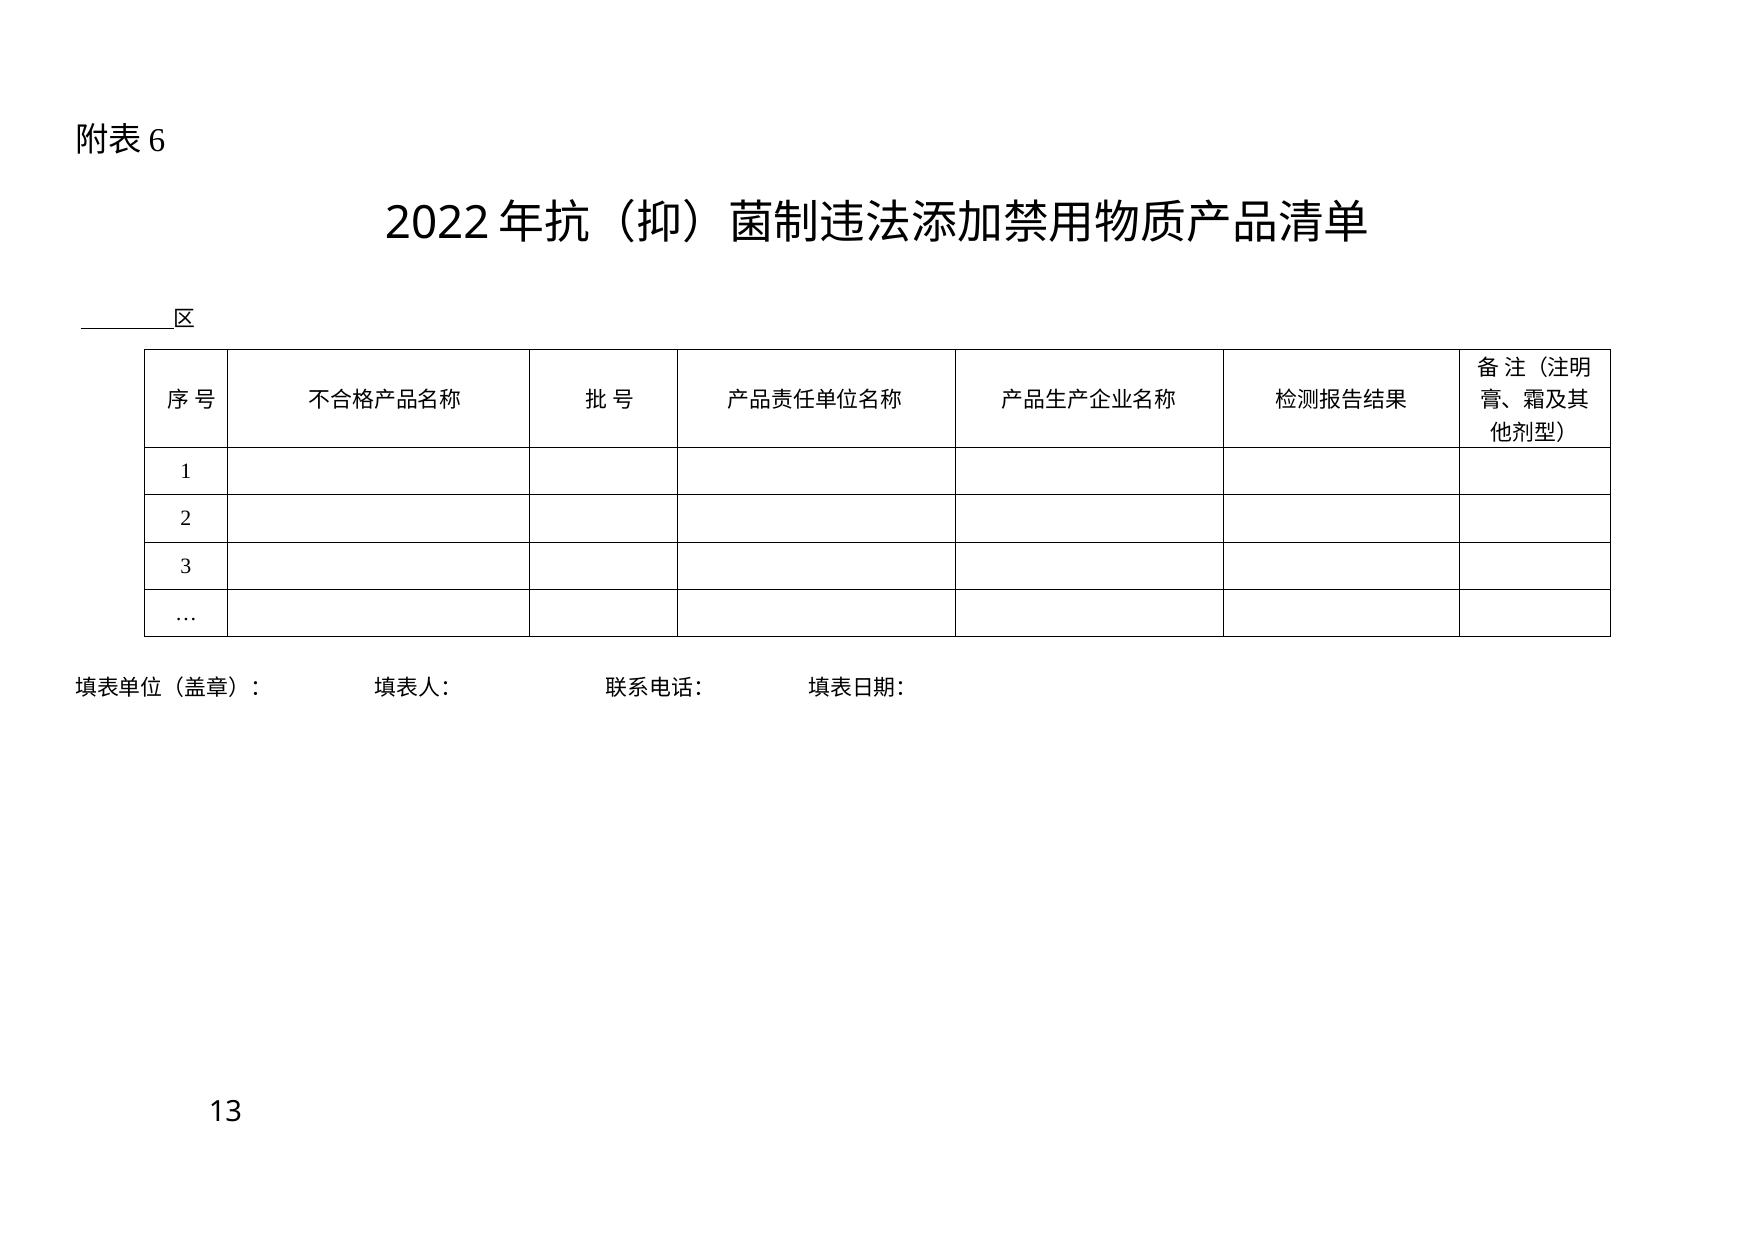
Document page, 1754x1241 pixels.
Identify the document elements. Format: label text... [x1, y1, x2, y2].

text 2022年抗（抑）菌制违法添加禁用物质产品清单 [75, 170, 1679, 267]
table_cell [1460, 543, 1610, 589]
table_cell [530, 590, 677, 636]
table_header 检测报告结果 [1224, 350, 1459, 447]
table_cell [1460, 448, 1610, 494]
table_cell [530, 543, 677, 589]
table_cell [1224, 495, 1459, 541]
table_cell [228, 448, 529, 494]
table_cell [1224, 590, 1459, 636]
table_cell 1 [145, 448, 227, 494]
table_cell [678, 495, 955, 541]
table_header 批 号 [530, 350, 677, 447]
table_cell … [145, 590, 227, 636]
table_cell 3 [145, 543, 227, 589]
table_header 不合格产品名称 [228, 350, 529, 447]
table_cell [228, 495, 529, 541]
table_cell [530, 448, 677, 494]
table_cell [678, 590, 955, 636]
table_cell [1224, 543, 1459, 589]
table_cell [1460, 590, 1610, 636]
table_cell [956, 448, 1223, 494]
table_header 产品责任单位名称 [678, 350, 955, 447]
text 区 [75, 301, 1679, 333]
table_cell [678, 448, 955, 494]
table_cell [530, 495, 677, 541]
text 附表6 [75, 105, 1679, 170]
table_cell [228, 543, 529, 589]
table_cell [228, 590, 529, 636]
text 填表单位（盖章）： 填表人： 联系电话： 填表日期： [75, 669, 1679, 702]
table_header 备 注（注明膏、霜及其他剂型） [1460, 350, 1610, 447]
table_cell 2 [145, 495, 227, 541]
table_cell [1460, 495, 1610, 541]
table_cell [1224, 448, 1459, 494]
table_cell [956, 543, 1223, 589]
table_header 序 号 [145, 350, 227, 447]
table_header 产品生产企业名称 [956, 350, 1223, 447]
table_cell [956, 495, 1223, 541]
table_cell [678, 543, 955, 589]
table_cell [956, 590, 1223, 636]
